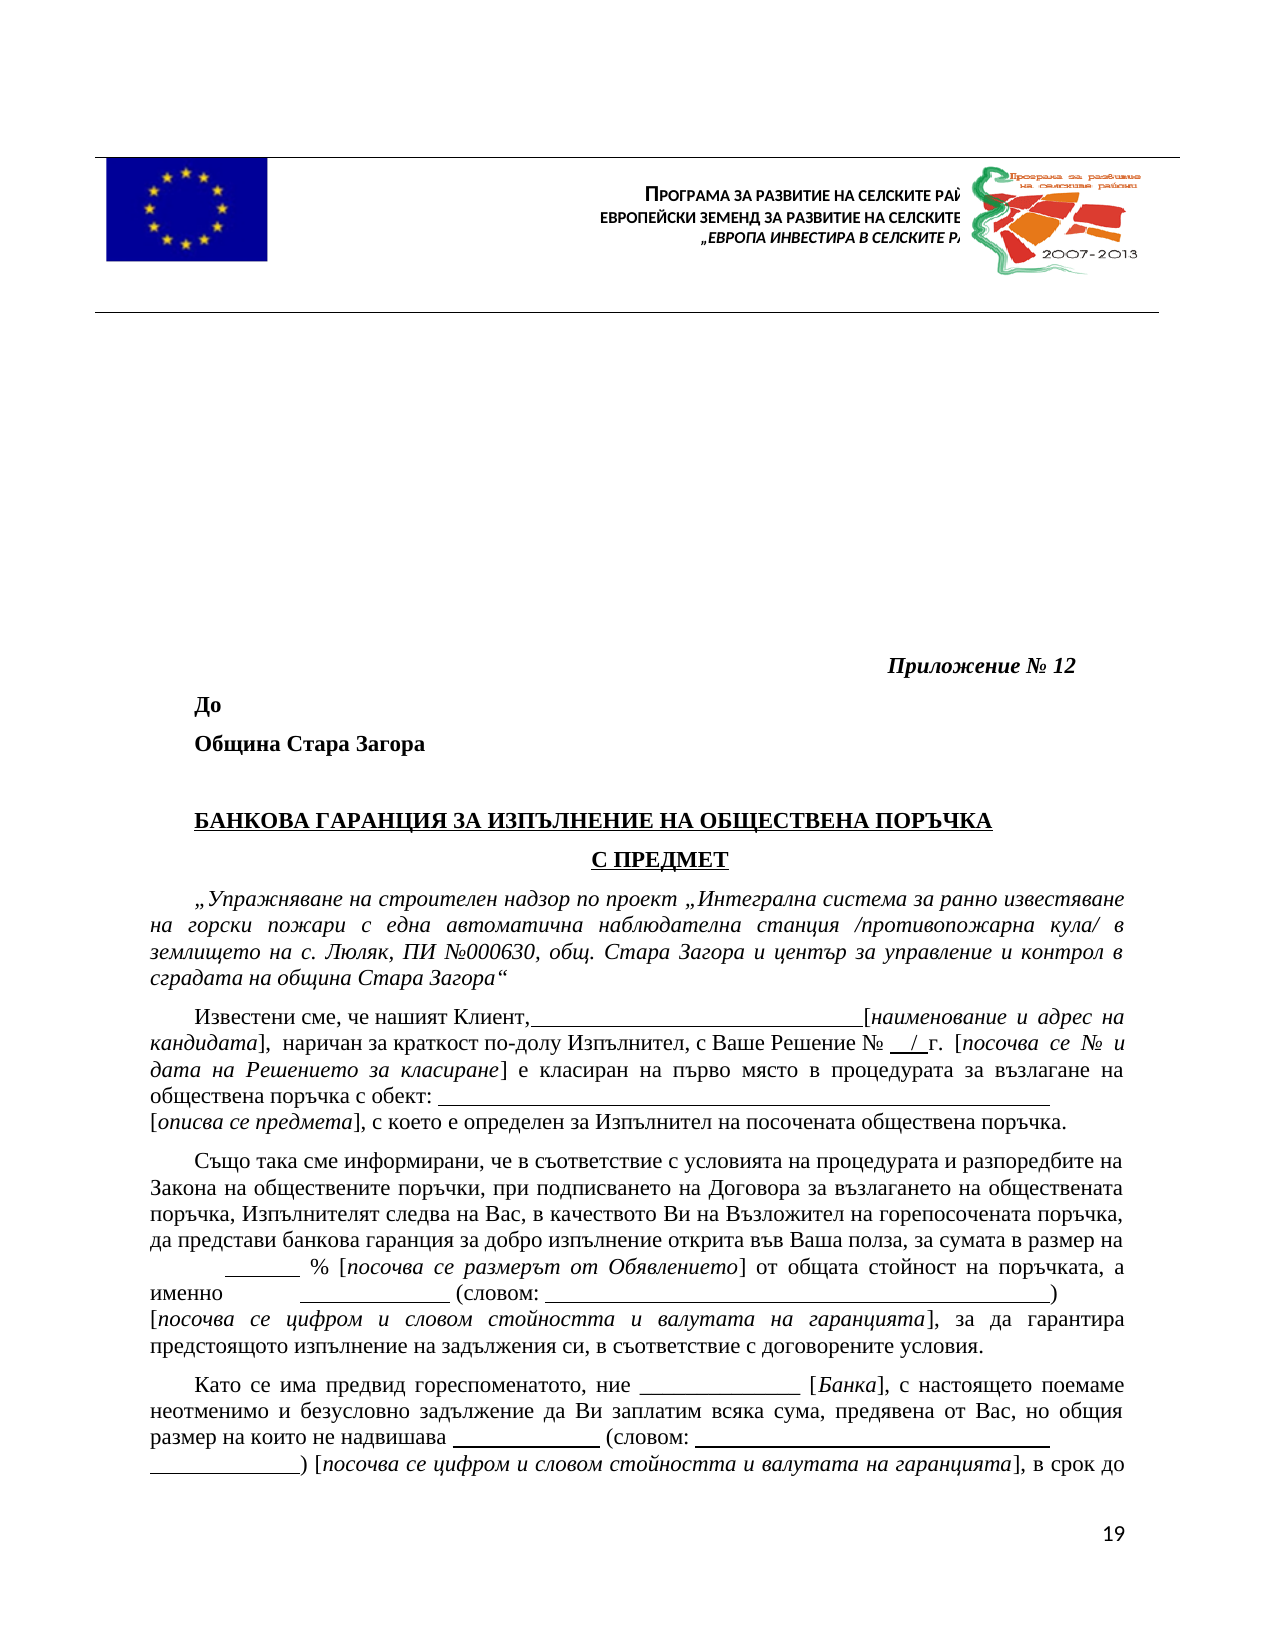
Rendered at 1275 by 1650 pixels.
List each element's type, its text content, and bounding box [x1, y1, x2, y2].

picture [106, 158, 269, 263]
picture [960, 158, 1145, 283]
text Приложение № 12 [814, 652, 1125, 678]
text Също така сме информирани, че в съответствие с условията на процедурата и разпоредбите на Закона на обществените поръчки, при подписването на Договора за възлагането на обществената поръчка, Изпълнителят следва на Вас, в качеството Ви на Възложител на горепосочената поръчка, да представи банкова гаранция за добро изпълнение открита във Ваша полза, за сумата в размер на % [посочва се размерът от Обявлението] от общата стойност на поръчката, а именно (словом: ) [посочва се цифром и словом стойността и валутата на гаранцията], за да гарантира предстоящото изпълнение на задължения си, в съответствие с договорените условия. [150, 1147, 1125, 1358]
text Известени сме, че нашият Клиент, [наименование и адрес на кандидата], наричан за краткост по-долу Изпълнител, с Ваше Решение № / г. [посочва се № и дата на Решението за класиране] е класиран на първо място в процедурата за възлагане на обществена поръчка с обект: [описва се предмета], с което е определен за Изпълнител на посочената обществена поръчка. [150, 1003, 1125, 1135]
text „Упражняване на строителен надзор по проект „Интегрална система за ранно известяване на горски пожари с една автоматична наблюдателна станция /противопожарна кула/ в землището на с. Люляк, ПИ №000630, общ. Стара Загора и център за управление и контрол в сградата на община Стара Загора“ [150, 885, 1125, 991]
text До [150, 691, 1125, 717]
text БАНКОВА ГАРАНЦИЯ ЗА ИЗПЪЛНЕНИЕ НА ОБЩЕСТВЕНА ПОРЪЧКА [150, 807, 1125, 834]
text С ПРЕДМЕТ [150, 846, 1125, 873]
text Община Стара Загора [150, 730, 1125, 756]
